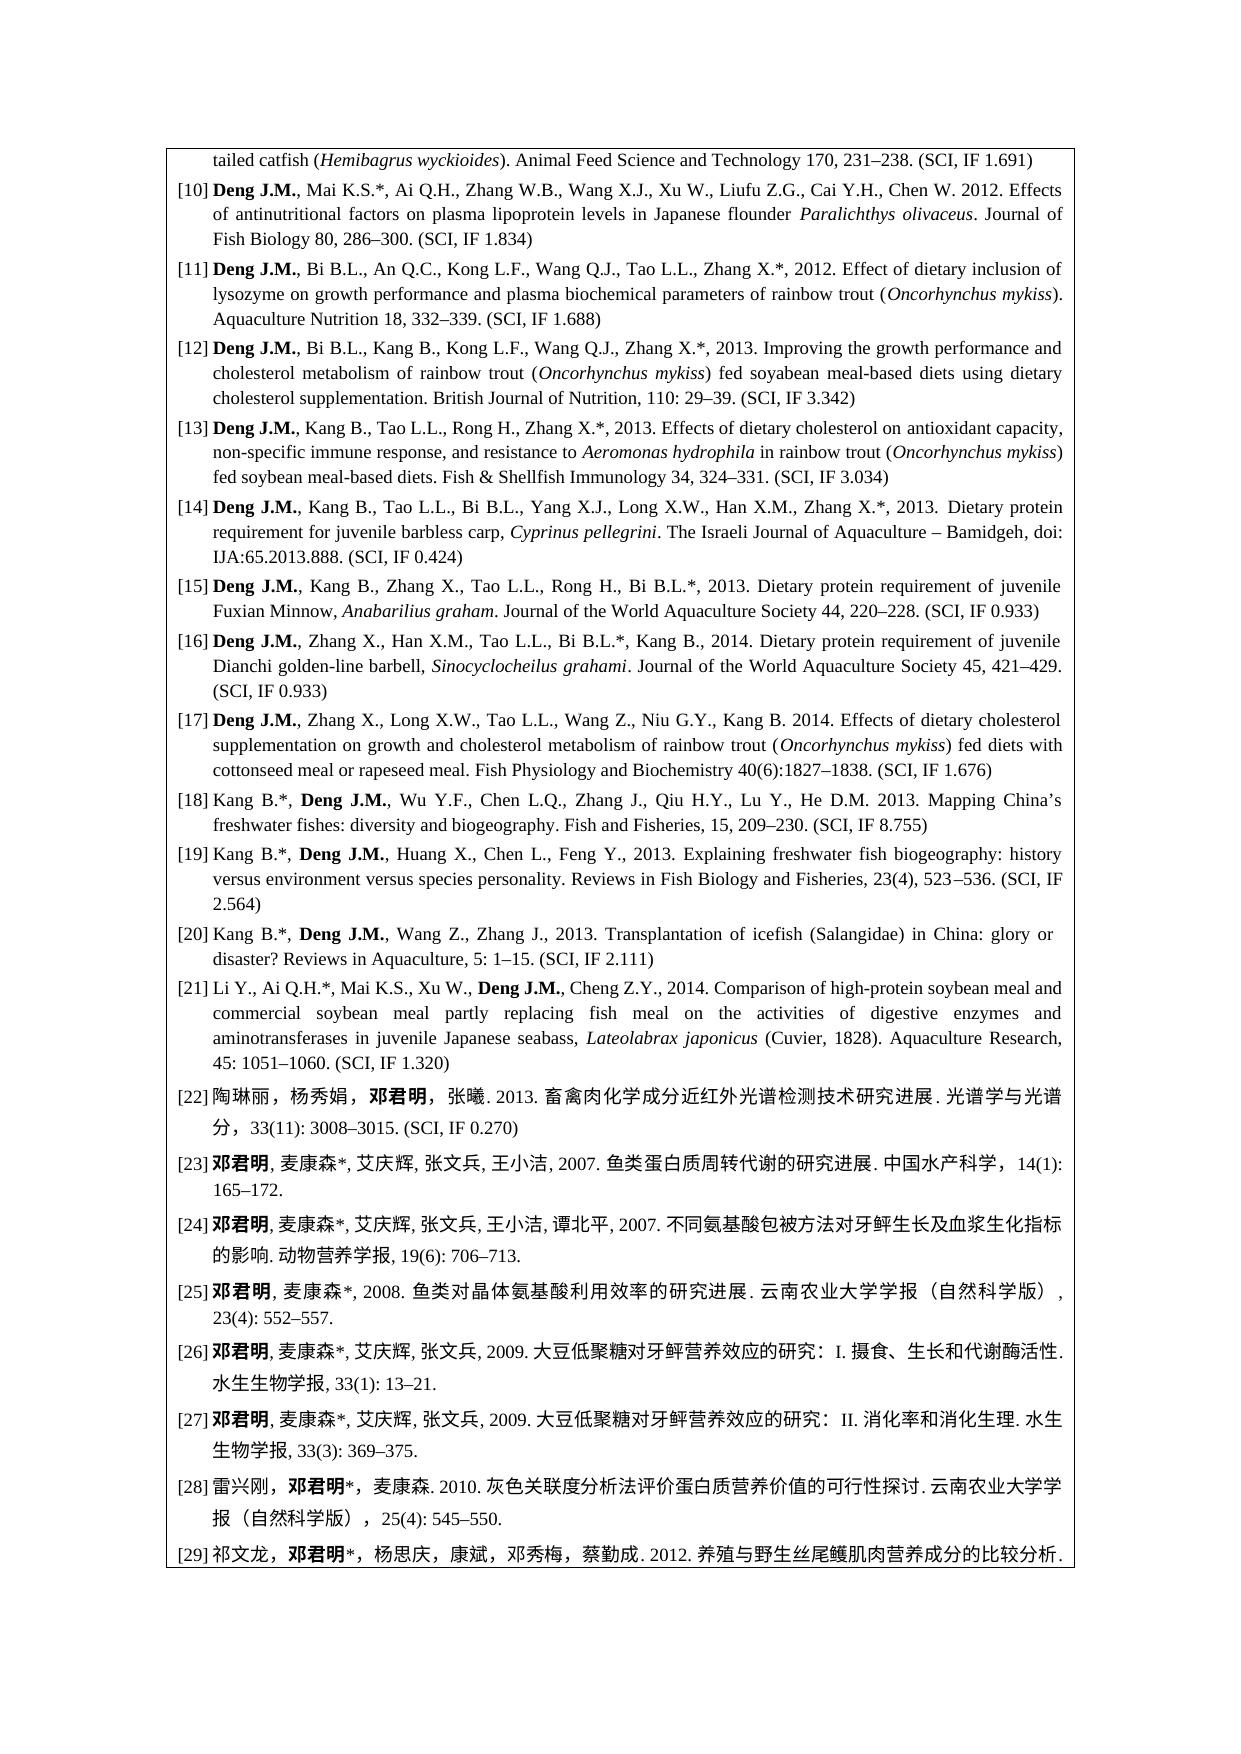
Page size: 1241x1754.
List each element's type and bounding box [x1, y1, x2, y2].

table_header [167, 149, 1074, 1567]
